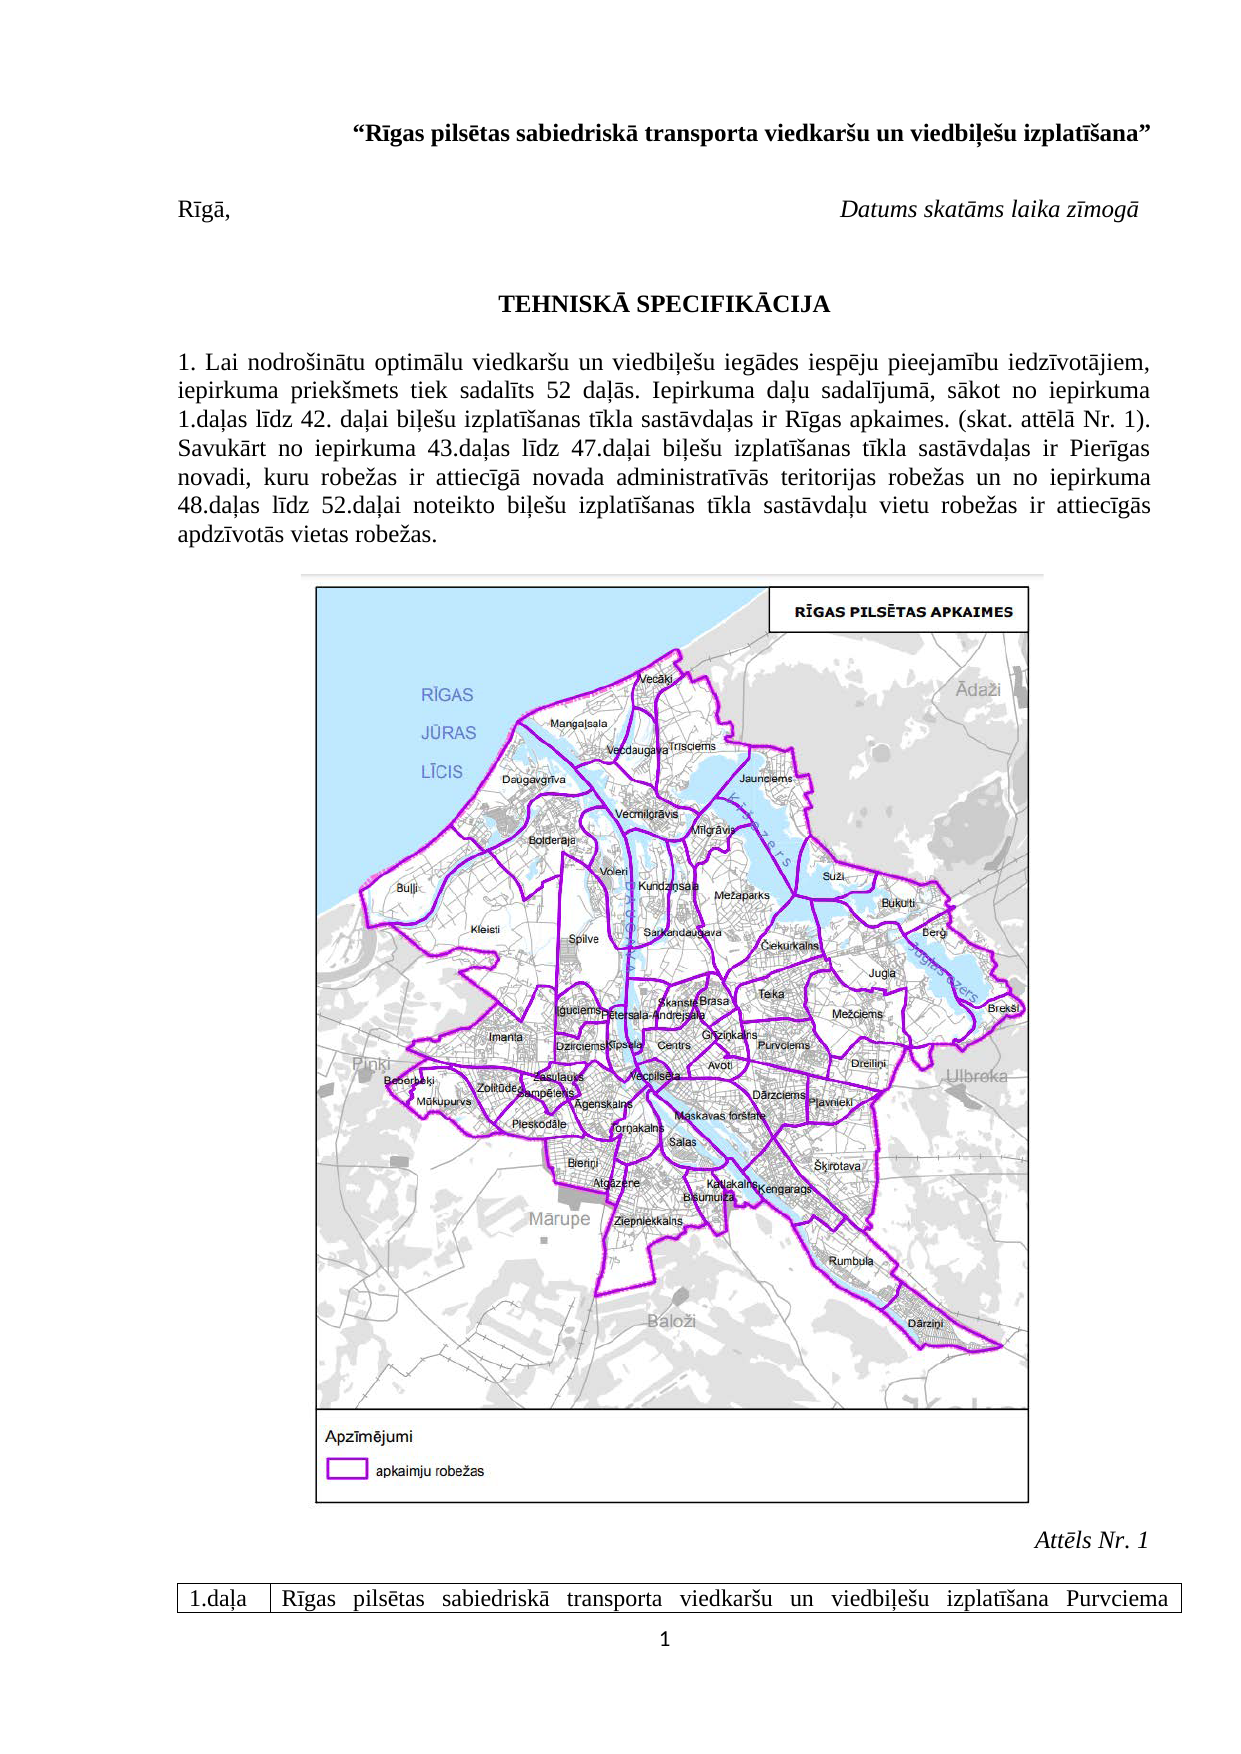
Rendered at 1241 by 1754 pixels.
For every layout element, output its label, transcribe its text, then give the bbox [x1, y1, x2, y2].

text “Rīgas pilsētas sabiedriskā transporta viedkaršu un viedbiļešu izplatīšana” [177, 118, 1152, 147]
text TEHNISKĀ SPECIFIKĀCIJA [177, 289, 1152, 318]
text 1. Lai nodrošinātu optimālu viedkaršu un viedbiļešu iegādes iespēju pieejamību iedzīvotājiem, iepirkuma priekšmets tiek sadalīts 52 daļās. Iepirkuma daļu sadalījumā, sākot no iepirkuma 1.daļas līdz 42. daļai biļešu izplatīšanas tīkla sastāvdaļas ir Rīgas apkaimes. (skat. attēlā Nr. 1). Savukārt no iepirkuma 43.daļas līdz 47.daļai biļešu izplatīšanas tīkla sastāvdaļas ir Pierīgas novadi, kuru robežas ir attiecīgā novada administratīvās teritorijas robežas un no iepirkuma 48.daļas līdz 52.daļai noteikto biļešu izplatīšanas tīkla sastāvdaļu vietu robežas ir attiecīgās apdzīvotās vietas robežas. [177, 347, 1152, 548]
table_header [271, 1584, 1181, 1612]
text Rīgā, Datums skatāms laika zīmogā [177, 194, 1154, 223]
table_header 1.daļa [178, 1584, 270, 1612]
text Attēls Nr. 1 [177, 1526, 1152, 1554]
